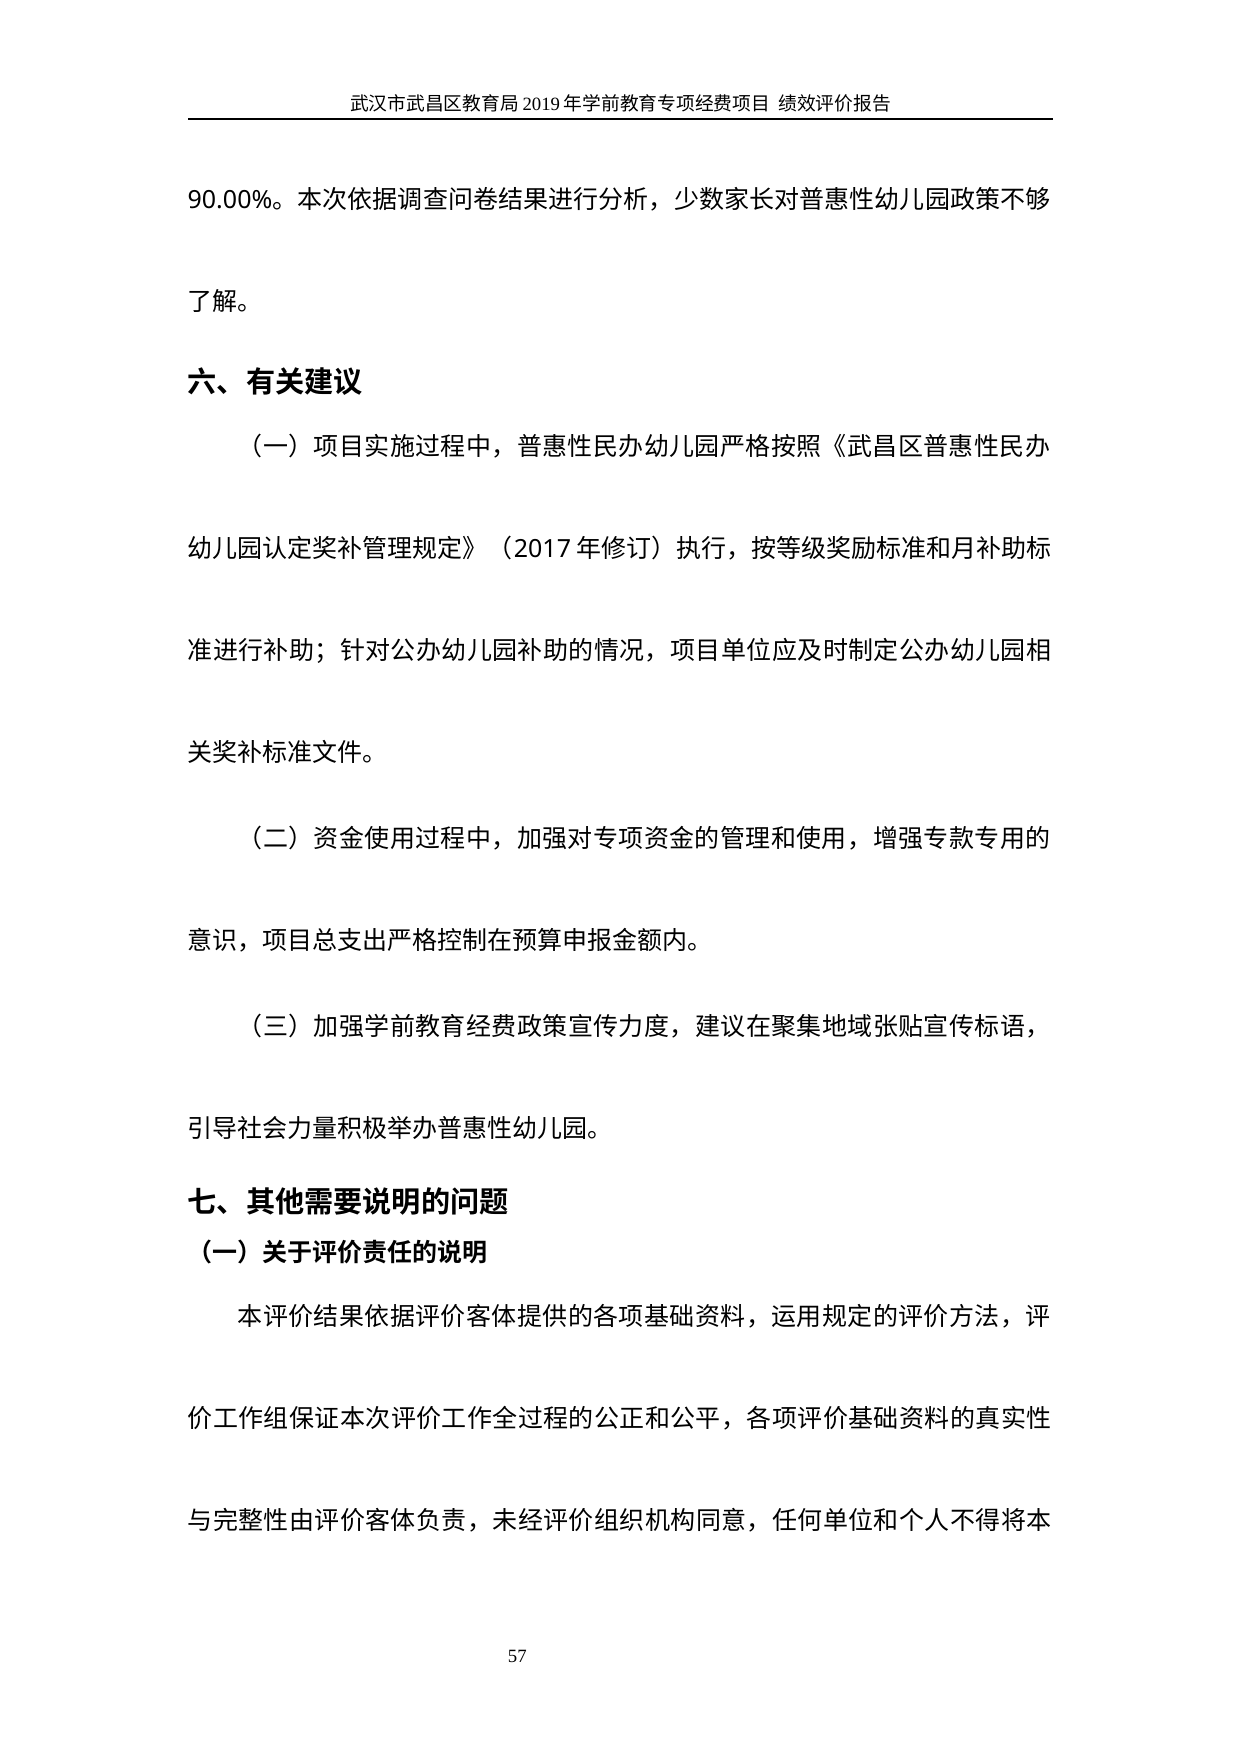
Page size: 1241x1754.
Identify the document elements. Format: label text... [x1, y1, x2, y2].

subtitle （一）关于评价责任的说明 [187, 1235, 1053, 1268]
text （一）项目实施过程中，普惠性民办幼儿园严格按照《武昌区普惠性民办幼儿园认定奖补管理规定》（2017年修订）执行，按等级奖励标准和月补助标准进行补助；针对公办幼儿园补助的情况，项目单位应及时制定公办幼儿园相关奖补标准文件。 [187, 411, 1053, 784]
text （三）加强学前教育经费政策宣传力度，建议在聚集地域张贴宣传标语，引导社会力量积极举办普惠性幼儿园。 [187, 991, 1053, 1160]
subtitle 七、其他需要说明的问题 [187, 1191, 1053, 1218]
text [187, 1281, 1053, 1553]
text （二）资金使用过程中，加强对专项资金的管理和使用，增强专款专用的意识，项目总支出严格控制在预算申报金额内。 [187, 803, 1053, 972]
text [187, 164, 1053, 334]
